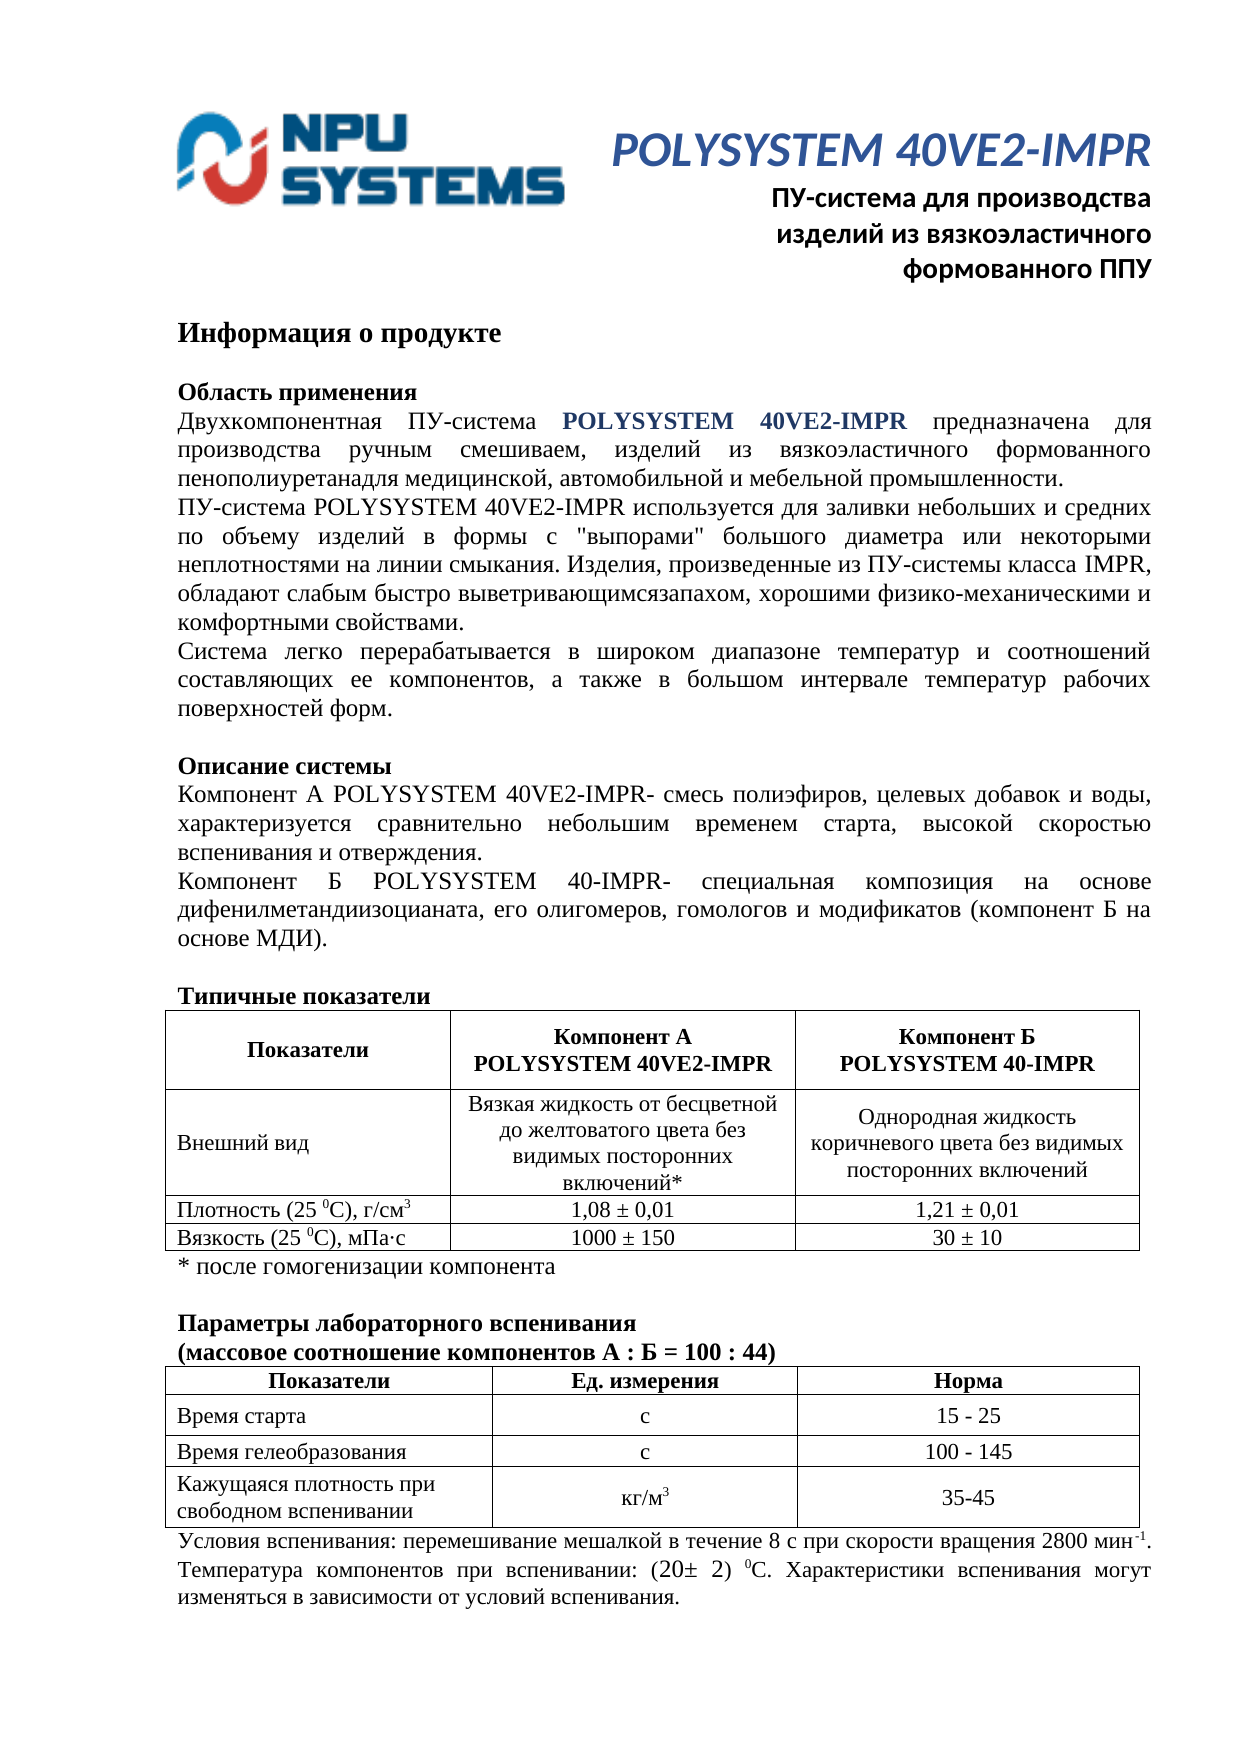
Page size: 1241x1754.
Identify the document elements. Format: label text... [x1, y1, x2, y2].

table_header Ед. измерения [493, 1367, 797, 1393]
table_cell Вязкость (25 0С), мПа·с [166, 1224, 450, 1250]
table_cell 1,21 ± 0,01 [796, 1196, 1139, 1223]
text POLYSYSTEM 40VE2-IMPR [177, 118, 1152, 179]
table_header Норма [798, 1367, 1139, 1393]
text Типичные показатели [177, 981, 1117, 1009]
text Компонент Б POLYSYSTEM 40-IMPR- специальная композиция на основе дифенилметандиизоцианата, его олигомеров, гомологов и модификатов (компонент Б на основе МДИ). [177, 866, 1152, 952]
table_header Показатели [166, 1011, 450, 1089]
text Двухкомпонентная ПУ-система POLYSYSTEM 40VE2-IMPR предназначена для производства ручным смешиваем, изделий из вязкоэластичного формованного пенополиуретанадля медицинской, автомобильной и мебельной промышленности. [177, 406, 1152, 492]
table_cell 15 - 25 [798, 1395, 1139, 1435]
text Информация о продукте [177, 315, 1152, 348]
text Система легко перерабатывается в широком диапазоне температур и соотношений составляющих ее компонентов, а также в большом интервале температур рабочих поверхностей форм. [177, 636, 1152, 722]
text изделий из вязкоэластичного [177, 215, 1152, 250]
table_header Компонент А POLYSYSTEM 40VE2-IMPR [451, 1011, 795, 1089]
text (массовое соотношение компонентов А : Б = 100 : 44) [177, 1337, 1152, 1366]
table_cell с [493, 1395, 797, 1435]
text Условия вспенивания: перемешивание мешалкой в течение 8 с при скорости вращения 2800 мин-1. Температура компонентов при вспенивании: (20± 2) 0С. Характеристики вспенивания могут изменяться в зависимости от условий вспенивания. [177, 1528, 1152, 1609]
table_cell 100 - 145 [798, 1436, 1139, 1466]
text Описание системы [177, 751, 1152, 779]
table_cell Внешний вид [166, 1090, 450, 1195]
text формованного ППУ [177, 250, 1152, 286]
table_cell 1,08 ± 0,01 [451, 1196, 795, 1223]
table_header Компонент Б POLYSYSTEM 40-IMPR [796, 1011, 1139, 1089]
table_header Показатели [166, 1367, 492, 1393]
text * после гомогенизации компонента [177, 1251, 1152, 1280]
picture [157, 92, 588, 235]
text ПУ-система POLYSYSTEM 40VЕ2-IMPR используется для заливки небольших и средних по объему изделий в формы с "выпорами" большого диаметра или некоторыми неплотностями на линии смыкания. Изделия, произведенные из ПУ-системы класса IMPR, обладают слабым быстро выветривающимсязапахом, хорошими физико-механическими и комфортными свойствами. [177, 492, 1152, 636]
table_cell Плотность (25 0С), г/см3 [166, 1196, 450, 1223]
table_cell 1000 ± 150 [451, 1224, 795, 1250]
text ПУ-система для производства [177, 179, 1152, 215]
text Область применения [177, 377, 1152, 406]
table_cell кг/м3 [493, 1467, 797, 1527]
table_cell Кажущаяся плотность при свободном вспенивании [166, 1467, 492, 1527]
table_cell 30 ± 10 [796, 1224, 1139, 1250]
table_cell с [493, 1436, 797, 1466]
table_cell Время старта [166, 1395, 492, 1435]
table_cell Вязкая жидкость от бесцветной до желтоватого цвета без видимых посторонних включений* [451, 1090, 795, 1195]
text Параметры лабораторного вспенивания [177, 1308, 1152, 1337]
table_cell Однородная жидкость коричневого цвета без видимых посторонних включений [796, 1090, 1139, 1195]
table_cell 35-45 [798, 1467, 1139, 1527]
table_cell Время гелеобразования [166, 1436, 492, 1466]
text Компонент А POLYSYSTEM 40VE2-IMPR- смесь полиэфиров, целевых добавок и воды, характеризуется сравнительно небольшим временем старта, высокой скоростью вспенивания и отверждения. [177, 779, 1152, 866]
